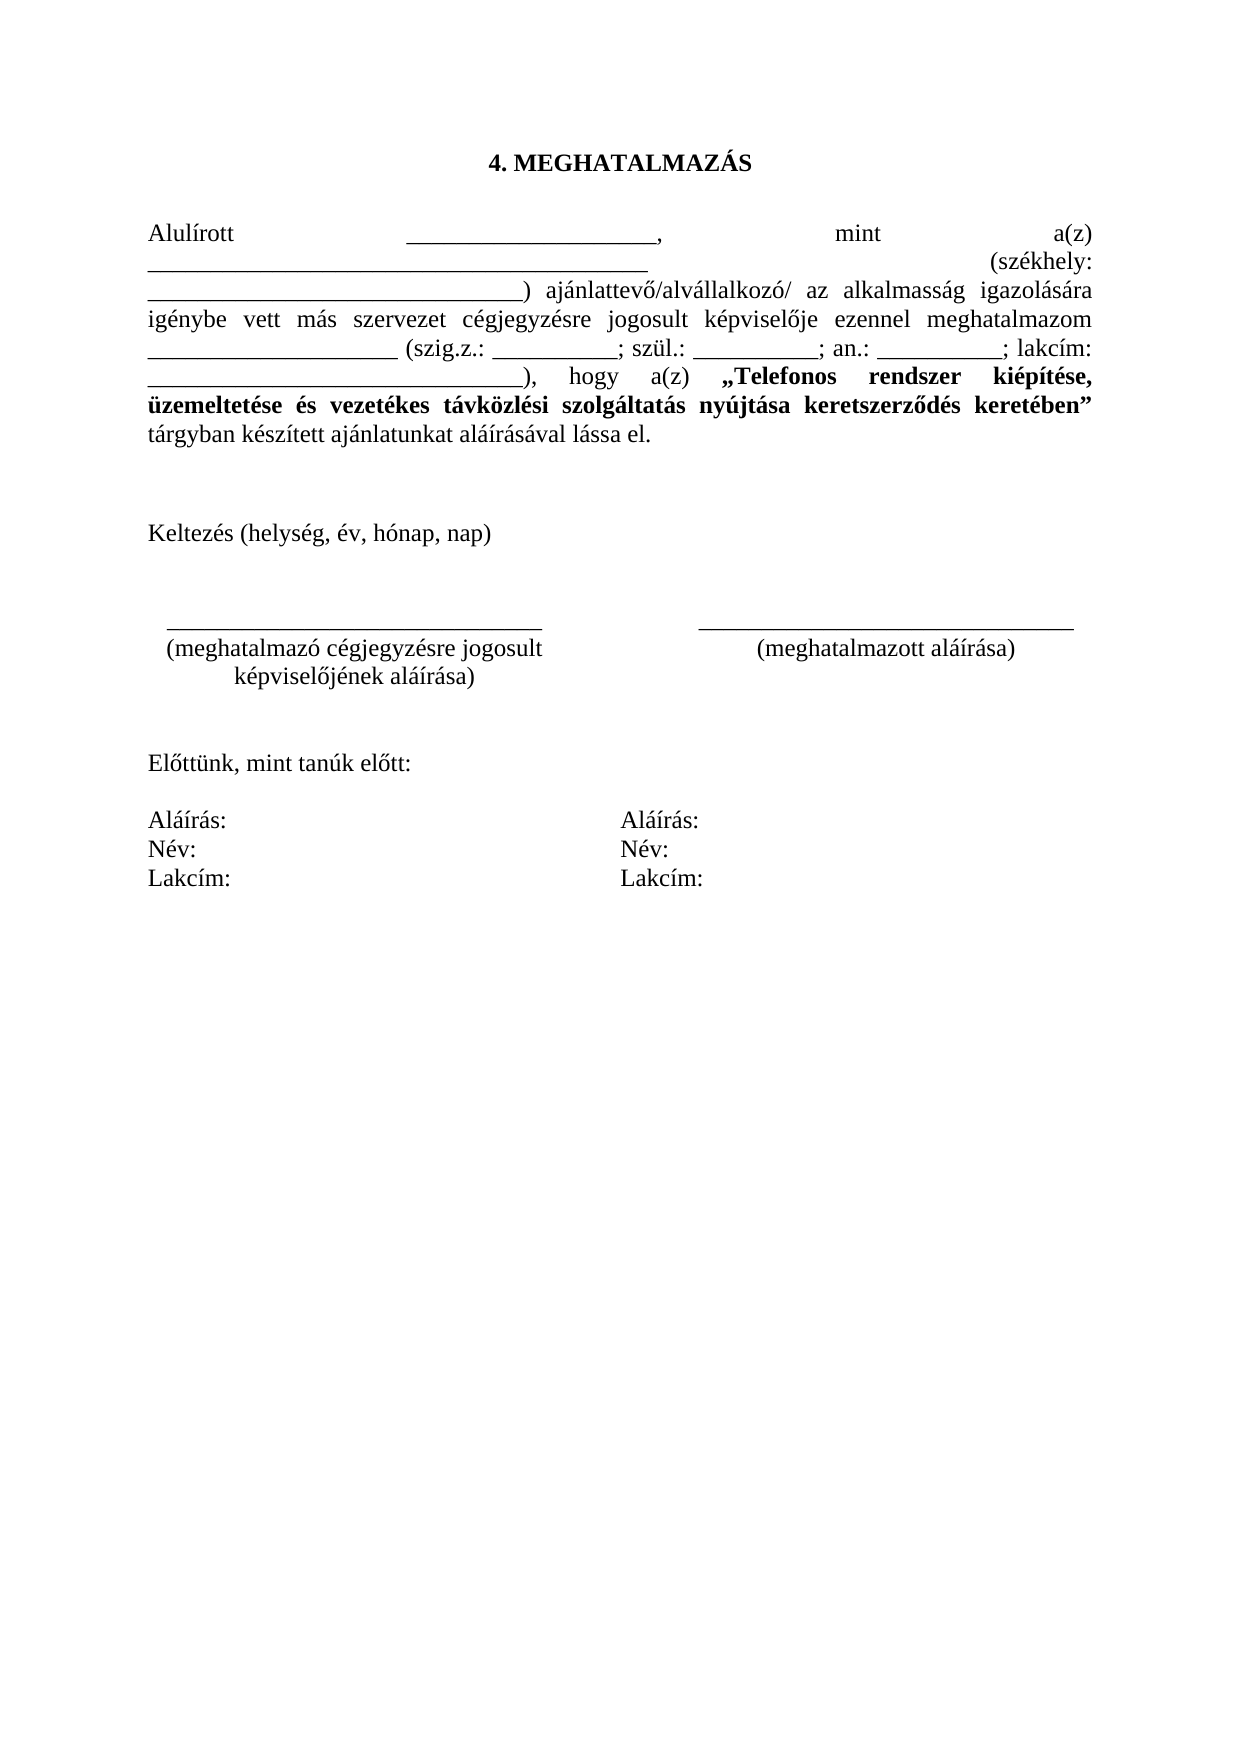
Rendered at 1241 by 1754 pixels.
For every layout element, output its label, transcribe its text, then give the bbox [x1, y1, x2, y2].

text Alulírott ____________________, mint a(z) ________________________________________ (székhely: ______________________________) ajánlattevő/alvállalkozó/ az alkalmasság igazolására igénybe vett más szervezet cégjegyzésre jogosult képviselője ezennel meghatalmazom ____________________ (szig.z.: __________; szül.: __________; an.: __________; lakcím: ______________________________), hogy a(z) „Telefonos rendszer kiépítése, üzemeltetése és vezetékes távközlési szolgáltatás nyújtása keretszerződés keretében” tárgyban készített ajánlatunkat aláírásával lássa el. [148, 218, 1093, 448]
text Előttünk, mint tanúk előtt: [148, 748, 1093, 776]
text képviselőjének aláírása) [148, 661, 1093, 690]
text (meghatalmazó cégjegyzésre jogosult (meghatalmazott aláírása) [148, 633, 1093, 661]
text ______________________________ ______________________________ [148, 604, 1093, 633]
text Lakcím: Lakcím: [148, 863, 1093, 891]
text 4. MEGHATALMAZÁS [148, 148, 1093, 176]
text Név: Név: [148, 834, 1093, 863]
text Aláírás: Aláírás: [148, 805, 1093, 834]
text Keltezés (helység, év, hónap, nap) [148, 518, 1093, 546]
